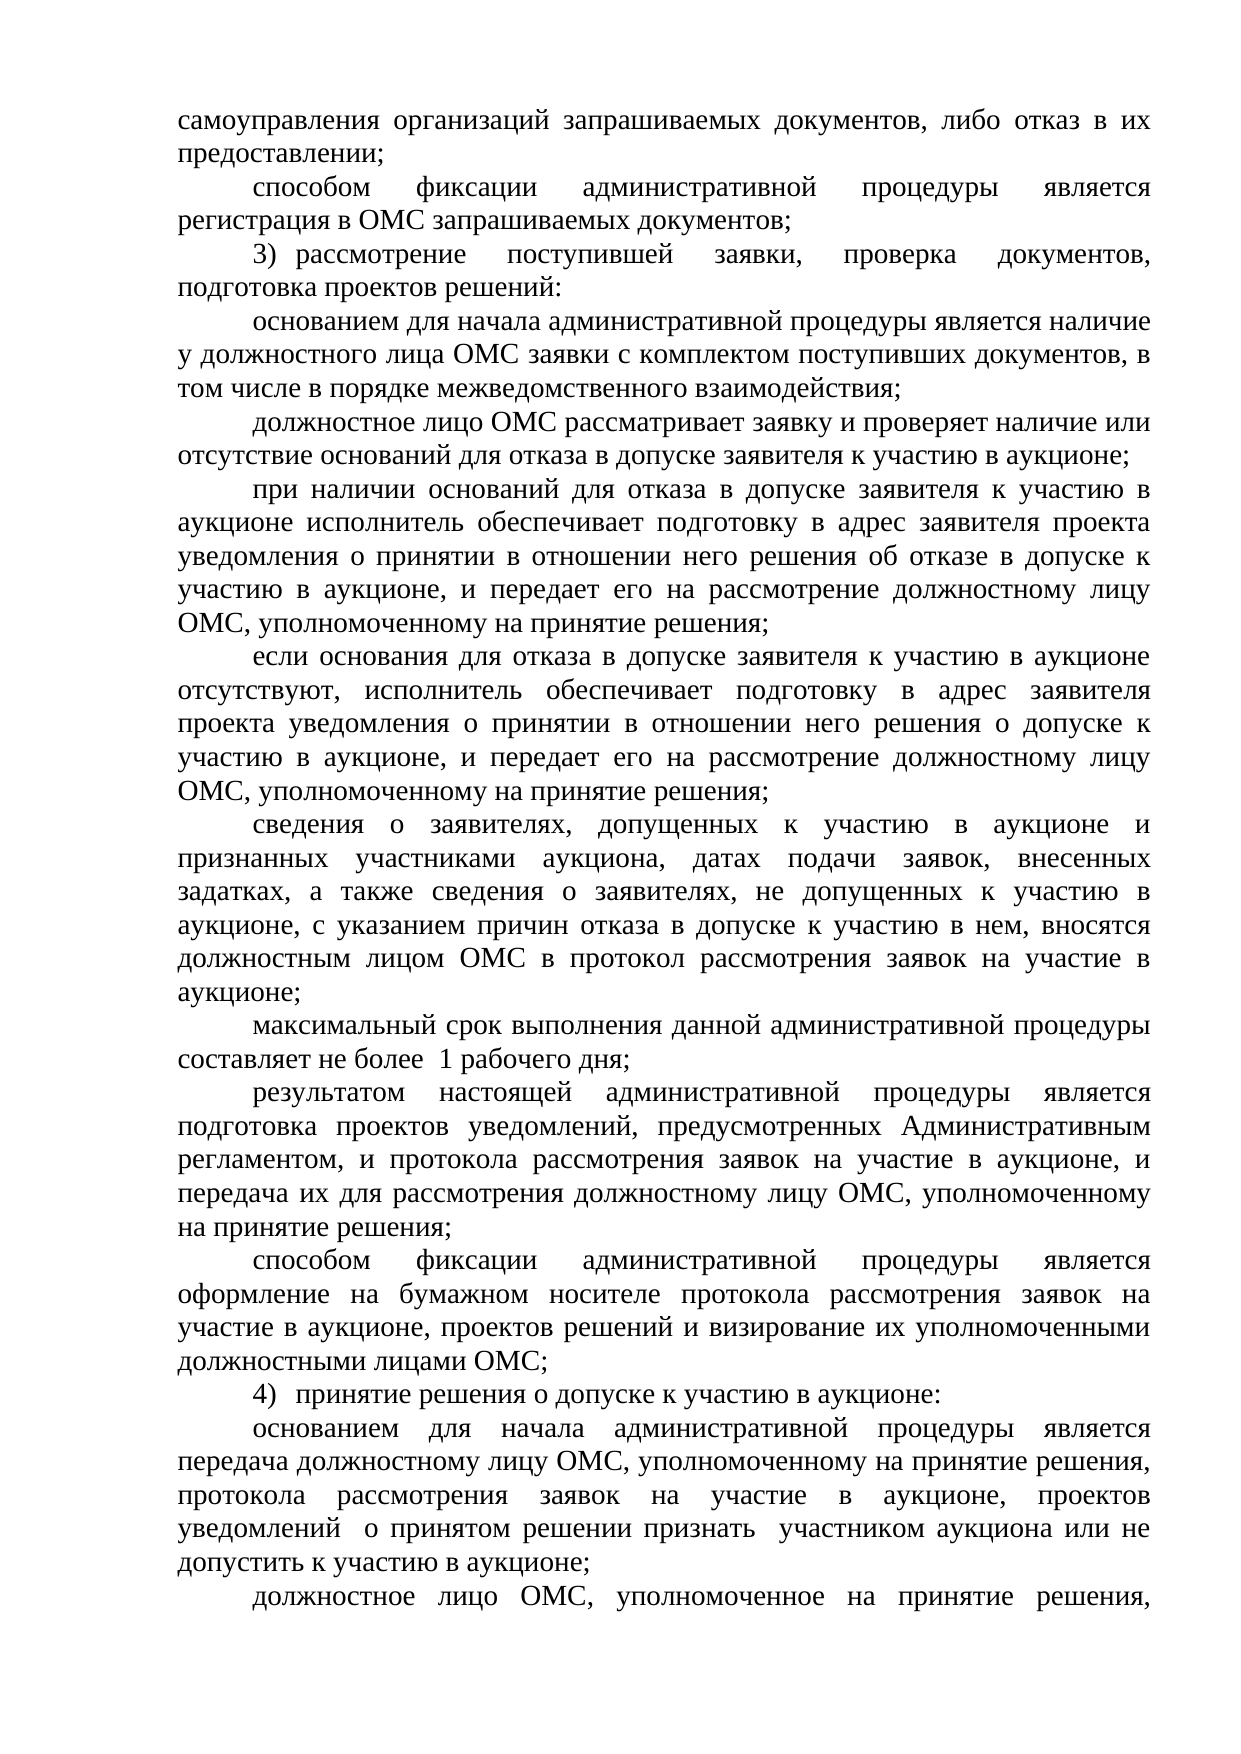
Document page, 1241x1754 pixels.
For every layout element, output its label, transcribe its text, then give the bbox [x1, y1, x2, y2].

text 4) принятие решения о допуске к участию в аукционе: [177, 1376, 1152, 1410]
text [177, 102, 1152, 169]
text результатом настоящей административной процедуры является подготовка проектов уведомлений, предусмотренных Административным регламентом, и протокола рассмотрения заявок на участие в аукционе, и передача их для рассмотрения должностному лицу ОМС, уполномоченному на принятие решения; [177, 1074, 1152, 1242]
text основанием для начала административной процедуры является передача должностному лицу ОМС, уполномоченному на принятие решения, протокола рассмотрения заявок на участие в аукционе, проектов уведомлений о принятом решении признать участником аукциона или не допустить к участию в аукционе; [177, 1410, 1152, 1578]
text способом фиксации административной процедуры является регистрация в ОМС запрашиваемых документов; [177, 169, 1152, 236]
text максимальный срок выполнения данной административной процедуры составляет не более 1 рабочего дня; [177, 1007, 1152, 1074]
text при наличии оснований для отказа в допуске заявителя к участию в аукционе исполнитель обеспечивает подготовку в адрес заявителя проекта уведомления о принятии в отношении него решения об отказе в допуске к участию в аукционе, и передает его на рассмотрение должностному лицу ОМС, уполномоченному на принятие решения; [177, 471, 1152, 638]
text 3) рассмотрение поступившей заявки, проверка документов, подготовка проектов решений: [177, 236, 1152, 303]
text основанием для начала административной процедуры является наличие у должностного лица ОМС заявки с комплектом поступивших документов, в том числе в порядке межведомственного взаимодействия; [177, 303, 1152, 404]
text сведения о заявителях, допущенных к участию в аукционе и признанных участниками аукциона, датах подачи заявок, внесенных задатках, а также сведения о заявителях, не допущенных к участию в аукционе, с указанием причин отказа в допуске к участию в нем, вносятся должностным лицом ОМС в протокол рассмотрения заявок на участие в аукционе; [177, 806, 1152, 1007]
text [177, 1578, 1152, 1611]
text должностное лицо ОМС рассматривает заявку и проверяет наличие или отсутствие оснований для отказа в допуске заявителя к участию в аукционе; [177, 404, 1152, 471]
text если основания для отказа в допуске заявителя к участию в аукционе отсутствуют, исполнитель обеспечивает подготовку в адрес заявителя проекта уведомления о принятии в отношении него решения о допуске к участию в аукционе, и передает его на рассмотрение должностному лицу ОМС, уполномоченному на принятие решения; [177, 638, 1152, 806]
text способом фиксации административной процедуры является оформление на бумажном носителе протокола рассмотрения заявок на участие в аукционе, проектов решений и визирование их уполномоченными должностными лицами ОМС; [177, 1242, 1152, 1376]
